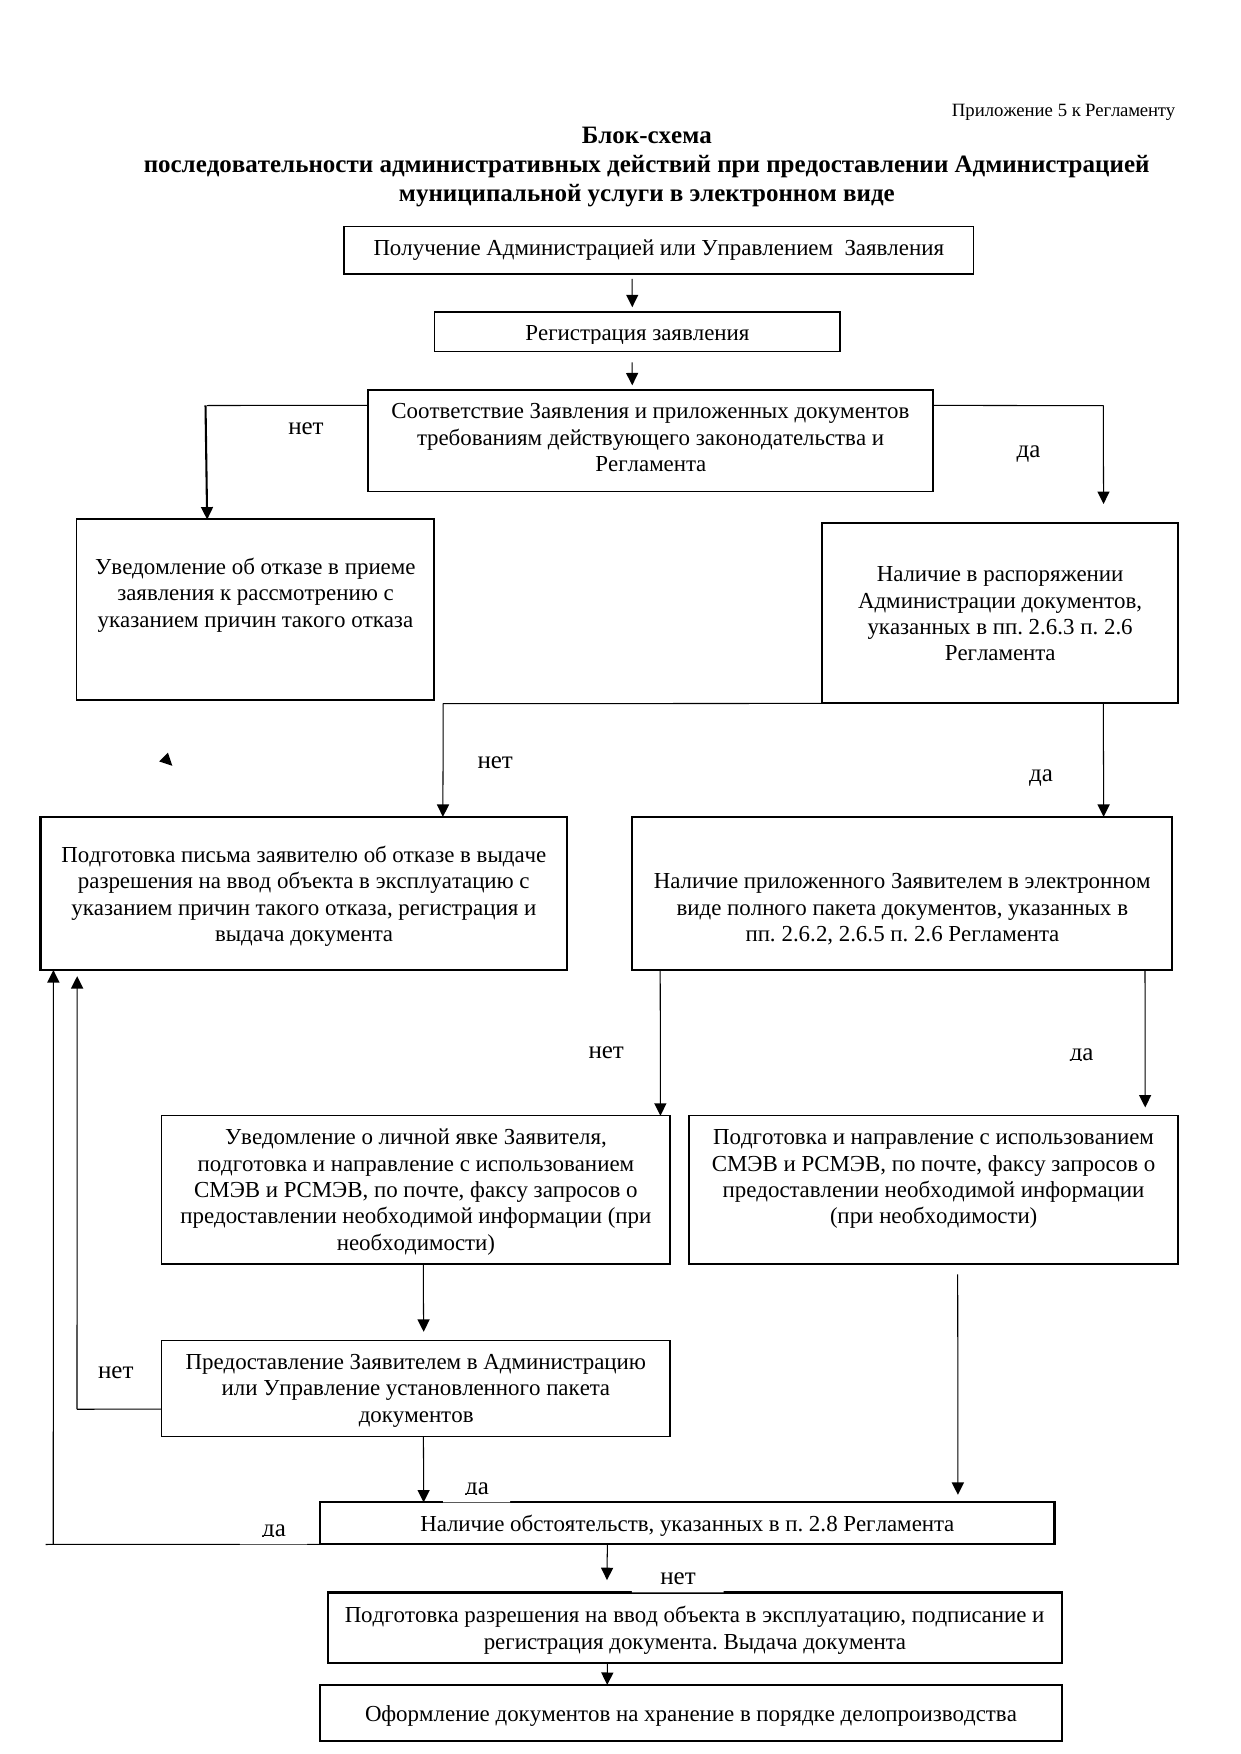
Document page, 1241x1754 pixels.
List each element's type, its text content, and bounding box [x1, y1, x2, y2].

text Приложение 5 к Регламенту [118, 99, 1175, 121]
text Блок-схема [118, 121, 1175, 149]
text последовательности административных действий при предоставлении Администрацией муниципальной услуги в электронном виде [118, 149, 1175, 207]
